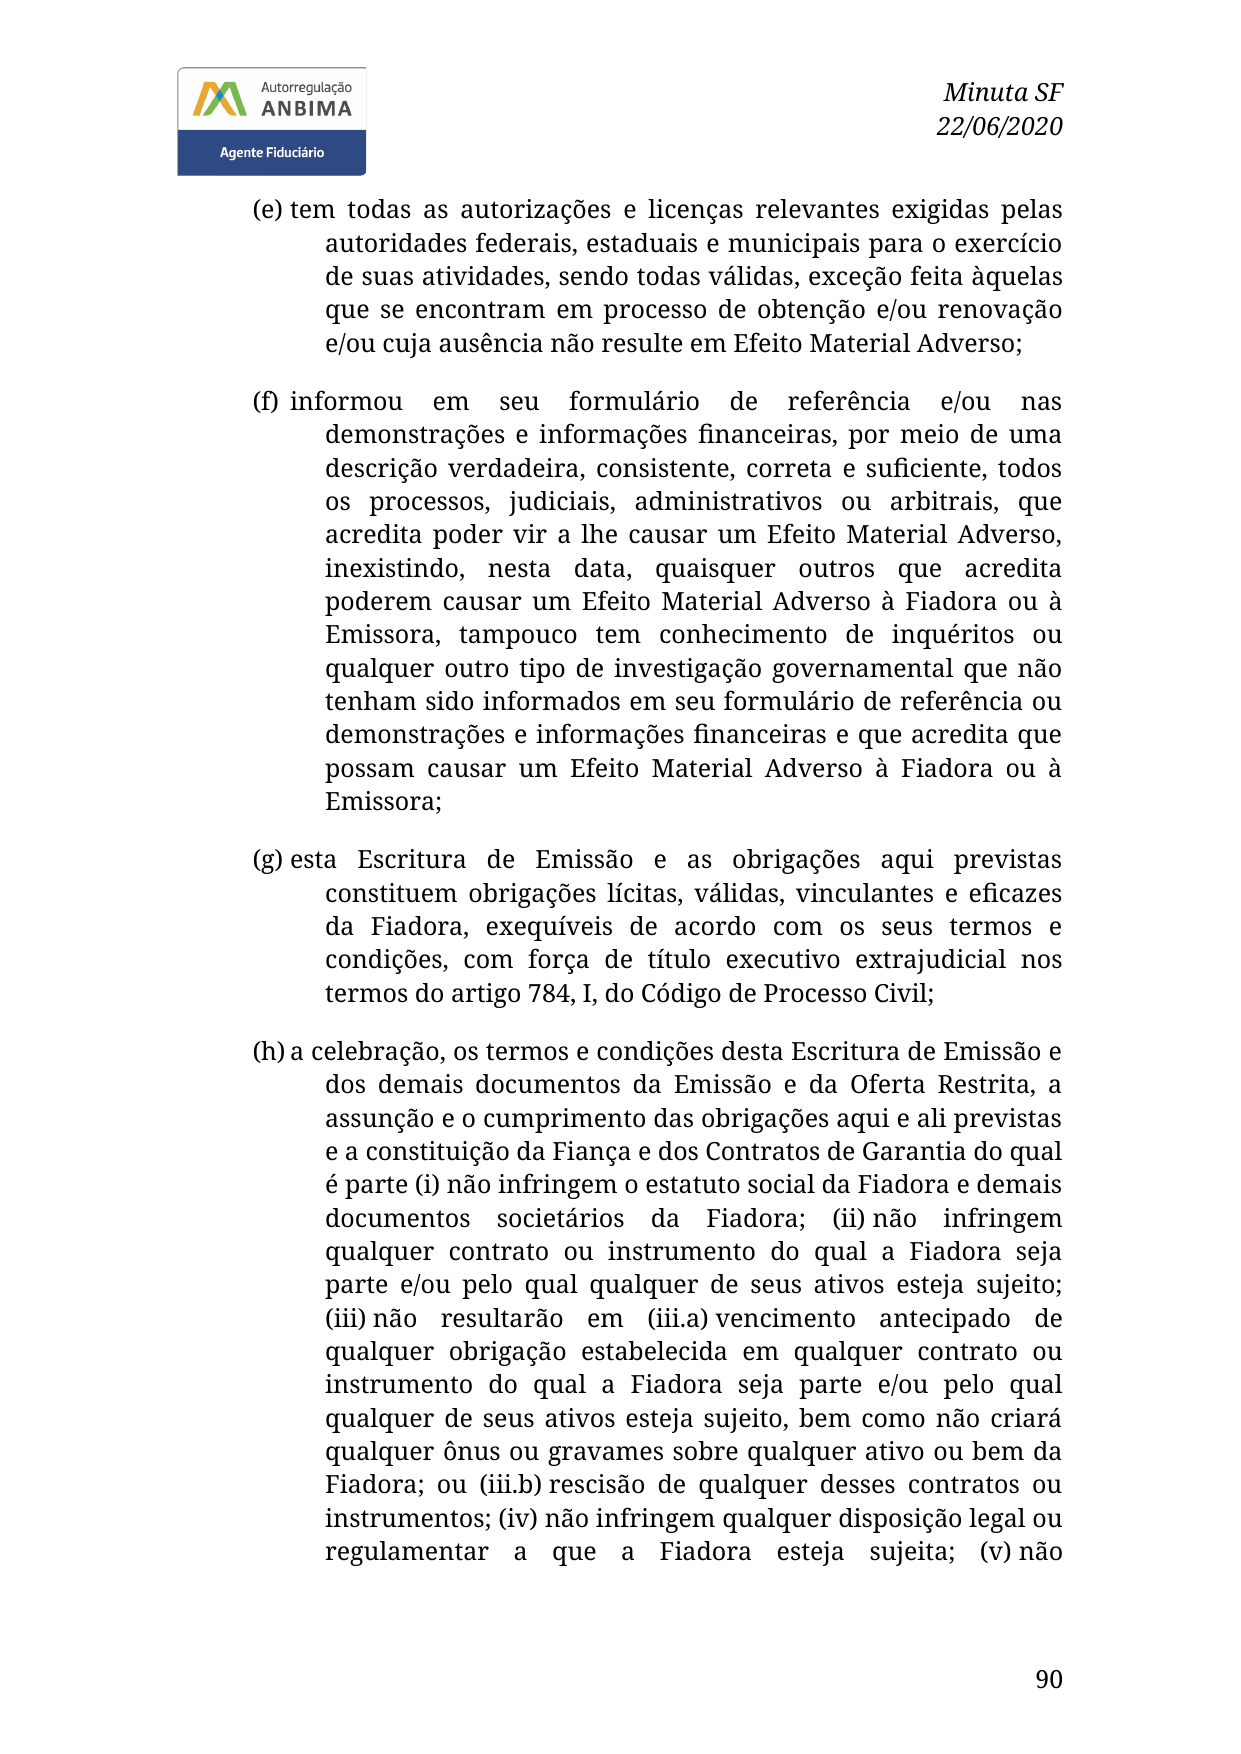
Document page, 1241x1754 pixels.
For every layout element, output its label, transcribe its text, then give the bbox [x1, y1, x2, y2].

list esta Escritura de Emissão e as obrigações aqui previstas constituem obrigações lícitas, válidas, vinculantes e eficazes da Fiadora, exequíveis de acordo com os seus termos e condições, com força de título executivo extrajudicial nos termos do artigo 784, I, do Código de Processo Civil; [252, 842, 1063, 1009]
list tem todas as autorizações e licenças relevantes exigidas pelas autoridades federais, estaduais e municipais para o exercício de suas atividades, sendo todas válidas, exceção feita àquelas que se encontram em processo de obtenção e/ou renovação e/ou cuja ausência não resulte em Efeito Material Adverso; [252, 192, 1063, 359]
list informou em seu formulário de referência e/ou nas demonstrações e informações financeiras, por meio de uma descrição verdadeira, consistente, correta e suficiente, todos os processos, judiciais, administrativos ou arbitrais, que acredita poder vir a lhe causar um Efeito Material Adverso, inexistindo, nesta data, quaisquer outros que acredita poderem causar um Efeito Material Adverso à Fiadora ou à Emissora, tampouco tem conhecimento de inquéritos ou qualquer outro tipo de investigação governamental que não tenham sido informados em seu formulário de referência ou demonstrações e informações financeiras e que acredita que possam causar um Efeito Material Adverso à Fiadora ou à Emissora; [252, 384, 1063, 817]
picture [177, 67, 367, 176]
